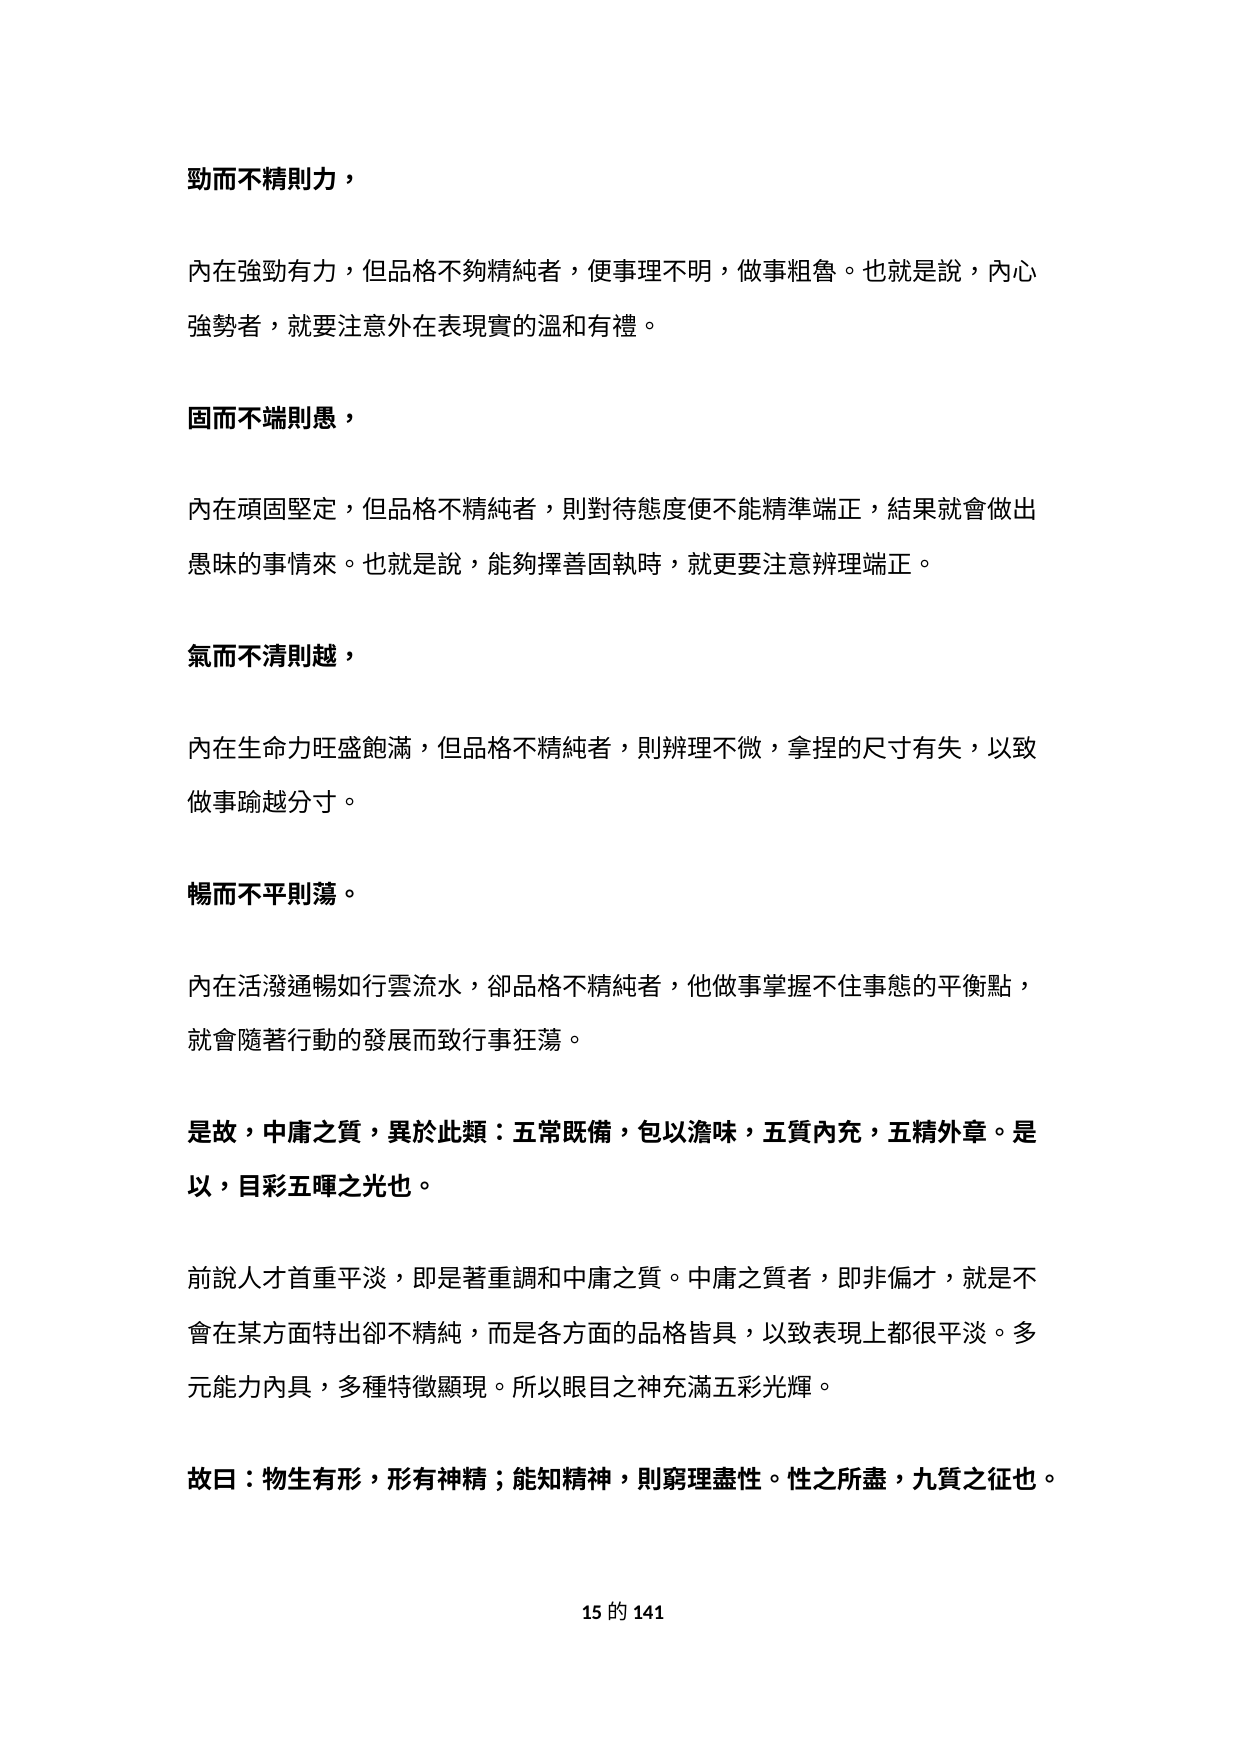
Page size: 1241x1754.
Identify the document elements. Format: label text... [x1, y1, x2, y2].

text 暢而不平則蕩。 [187, 874, 1053, 911]
text 內在生命力旺盛飽滿，但品格不精純者，則辨理不微，拿捏的尺寸有失，以致做事踰越分寸。 [187, 728, 1053, 819]
text 勁而不精則力， [187, 160, 1053, 196]
text 內在頑固堅定，但品格不精純者，則對待態度便不能精準端正，結果就會做出愚昧的事情來。也就是說，能夠擇善固執時，就更要注意辨理端正。 [187, 490, 1053, 581]
text 內在強勁有力，但品格不夠精純者，便事理不明，做事粗魯。也就是說，內心強勢者，就要注意外在表現實的溫和有禮。 [187, 252, 1053, 342]
text 固而不端則愚， [187, 398, 1053, 434]
text 故曰：物生有形，形有神精；能知精神，則窮理盡性。性之所盡，九質之征也。 [187, 1459, 1053, 1496]
text 氣而不清則越， [187, 636, 1053, 672]
text 內在活潑通暢如行雲流水，卻品格不精純者，他做事掌握不住事態的平衡點，就會隨著行動的發展而致行事狂蕩。 [187, 966, 1053, 1057]
text 是故，中庸之質，異於此類：五常既備，包以澹味，五質內充，五精外章。是以，目彩五暉之光也。 [187, 1112, 1053, 1203]
text 前說人才首重平淡，即是著重調和中庸之質。中庸之質者，即非偏才，就是不會在某方面特出卻不精純，而是各方面的品格皆具，以致表現上都很平淡。多元能力內具，多種特徵顯現。所以眼目之神充滿五彩光輝。 [187, 1259, 1053, 1404]
